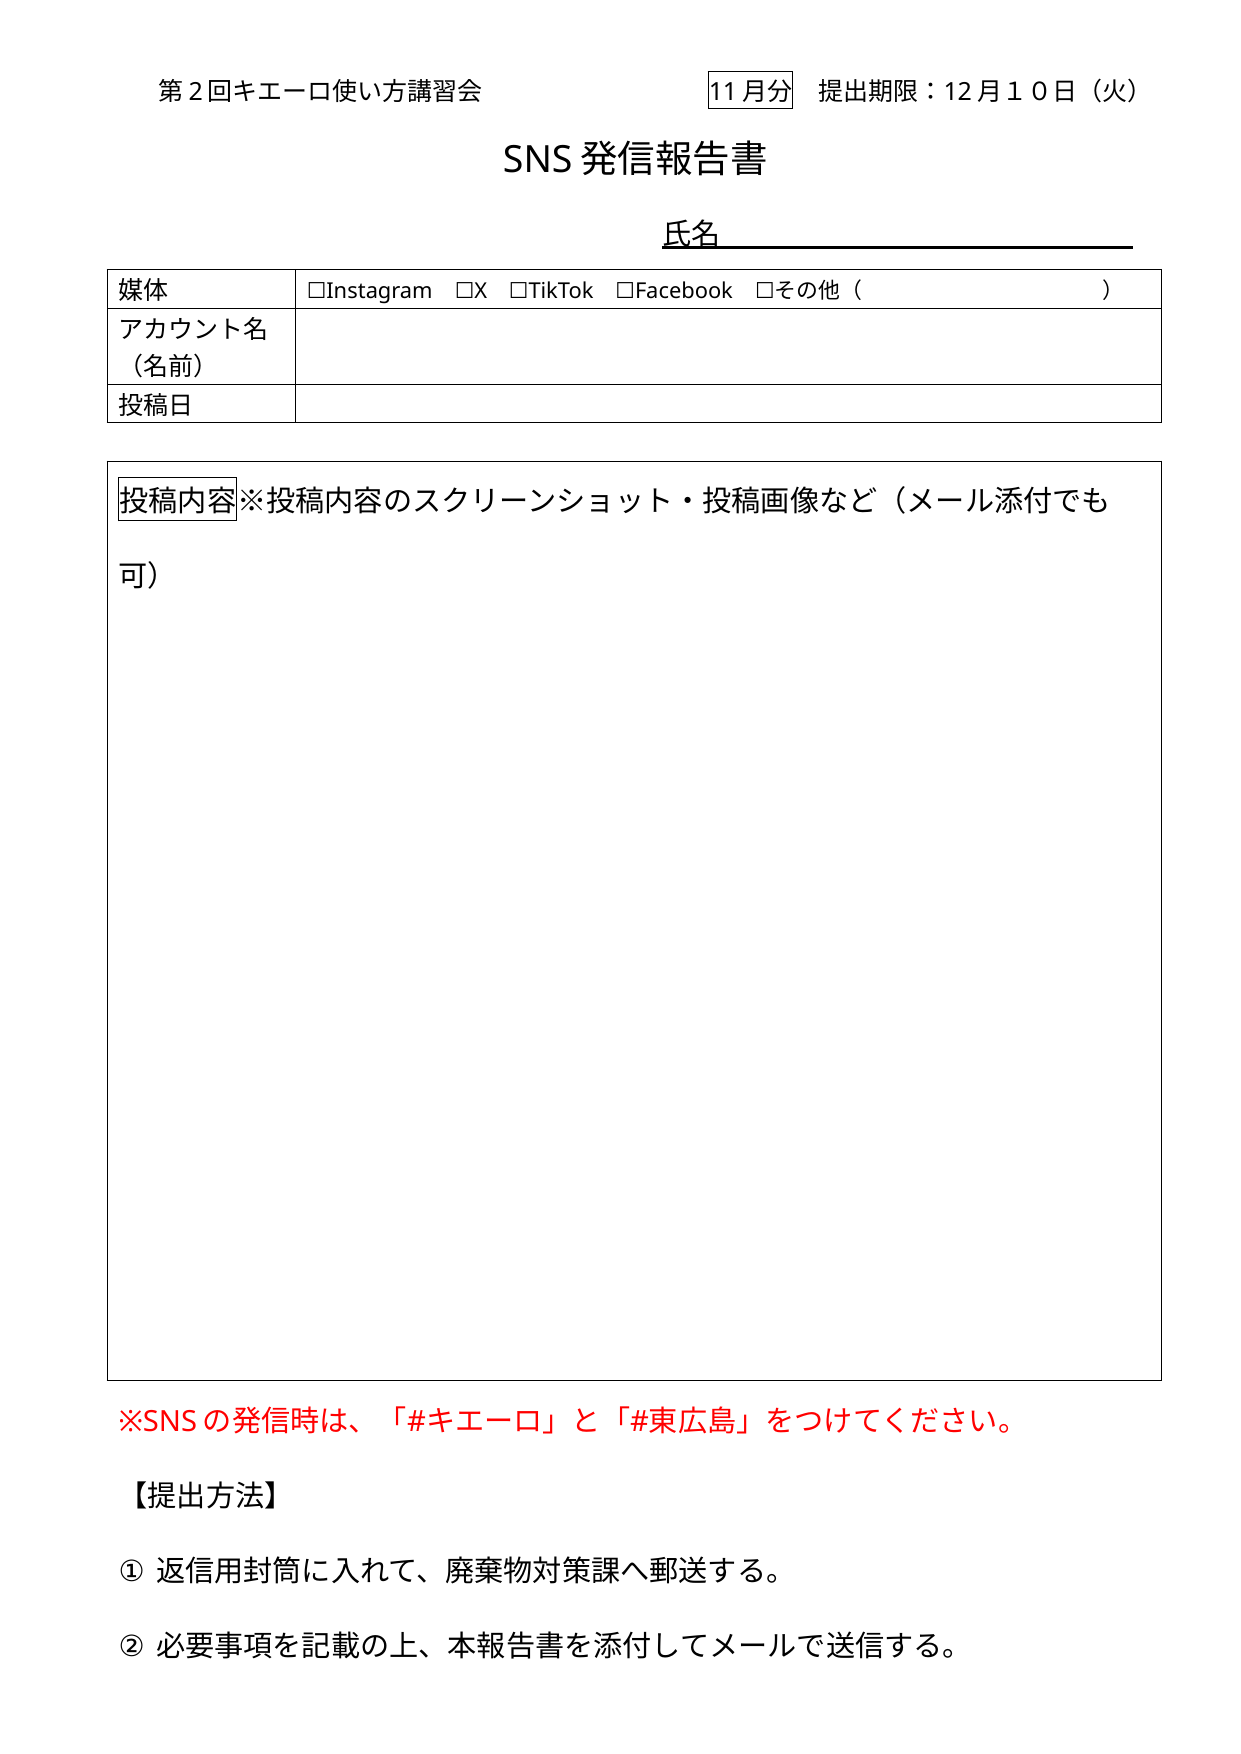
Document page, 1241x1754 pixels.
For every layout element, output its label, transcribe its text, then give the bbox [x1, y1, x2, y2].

table_header Instagram X TikTok Facebook その他（ ） [296, 270, 1161, 307]
table_header 媒体 [108, 270, 295, 307]
text 【提出方法】 [118, 1456, 1152, 1531]
table_cell アカウント名 （名前） [108, 309, 295, 383]
table_cell [296, 385, 1161, 422]
list 必要事項を記載の上、本報告書を添付してメールで送信する。 [118, 1606, 1152, 1681]
list 返信用封筒に入れて、廃棄物対策課へ郵送する。 [118, 1531, 1152, 1606]
table_cell 投稿日 [108, 385, 295, 422]
text ※SNSの発信時は、「#キエーロ」と「#東広島」をつけてください。 [118, 1381, 1152, 1456]
text 氏名 [118, 194, 1152, 269]
text SNS発信報告書 [118, 119, 1152, 194]
table_header 投稿内容※投稿内容のスクリーンショット・投稿画像など（メール添付でも可） [108, 462, 1161, 1380]
table_cell [296, 309, 1161, 383]
